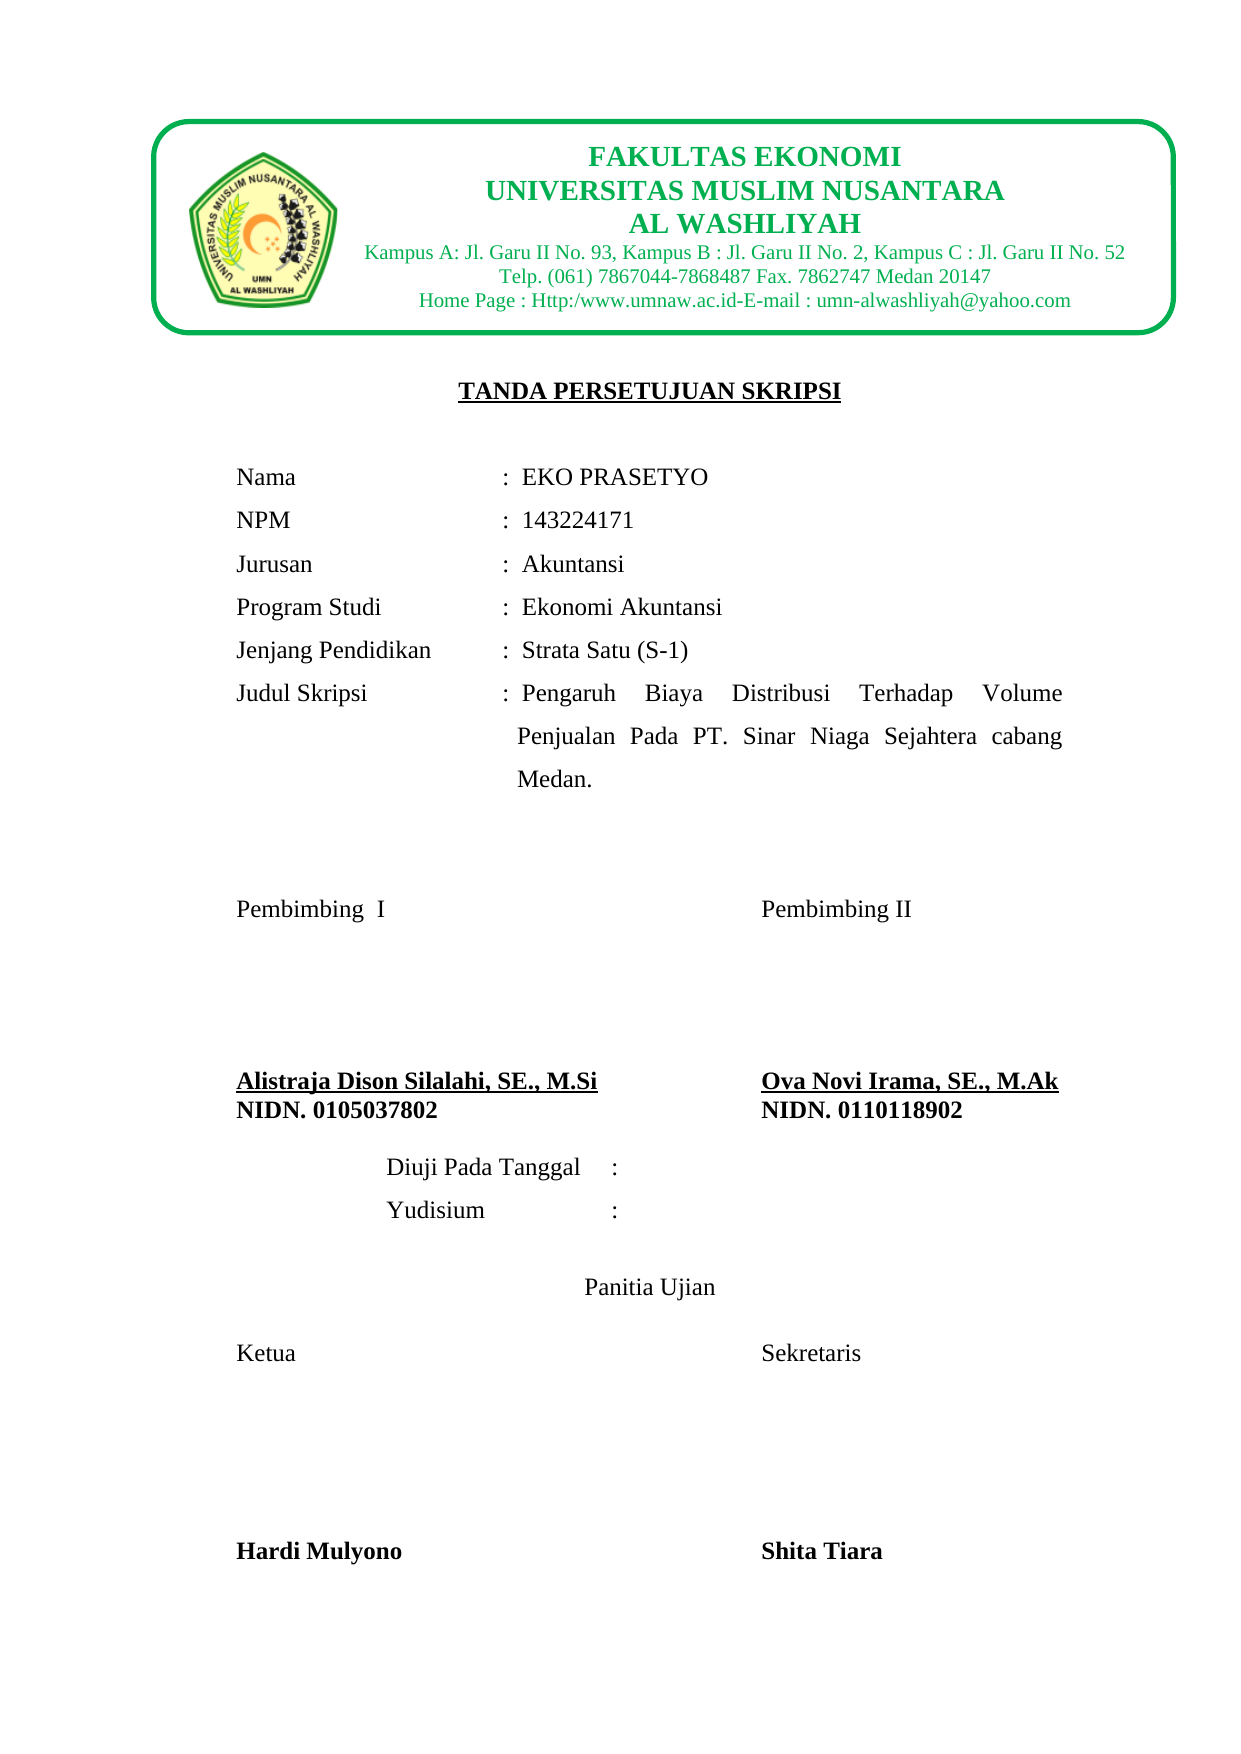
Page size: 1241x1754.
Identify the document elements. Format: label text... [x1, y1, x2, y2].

text Jurusan : Akuntansi [236, 549, 1063, 577]
text Judul Skripsi : Pengaruh Biaya Distribusi Terhadap Volume Penjualan Pada PT. Sinar Niaga Sejahtera cabang Medan. [236, 678, 1063, 793]
text NPM : 143224171 [236, 506, 1063, 534]
text Alistraja Dison Silalahi, SE., M.Si Ova Novi Irama, SE., M.Ak [236, 1066, 1063, 1095]
text Program Studi : Ekonomi Akuntansi [236, 592, 1063, 621]
text Ketua Sekretaris [236, 1338, 1063, 1366]
text Diuji Pada Tanggal : [386, 1152, 1063, 1181]
text Pembimbing I Pembimbing II [236, 894, 1063, 922]
text Nama : EKO PRASETYO [236, 462, 1063, 491]
text Hardi Mulyono Shita Tiara [236, 1536, 1063, 1564]
text Yudisium : [386, 1196, 1063, 1224]
text NIDN. 0105037802 NIDN. 0110118902 [236, 1095, 1063, 1124]
picture [189, 152, 338, 308]
text Panitia Ujian [236, 1272, 1063, 1300]
text Jenjang Pendidikan : Strata Satu (S-1) [236, 635, 1063, 664]
text TANDA PERSETUJUAN SKRIPSI [236, 376, 1063, 405]
